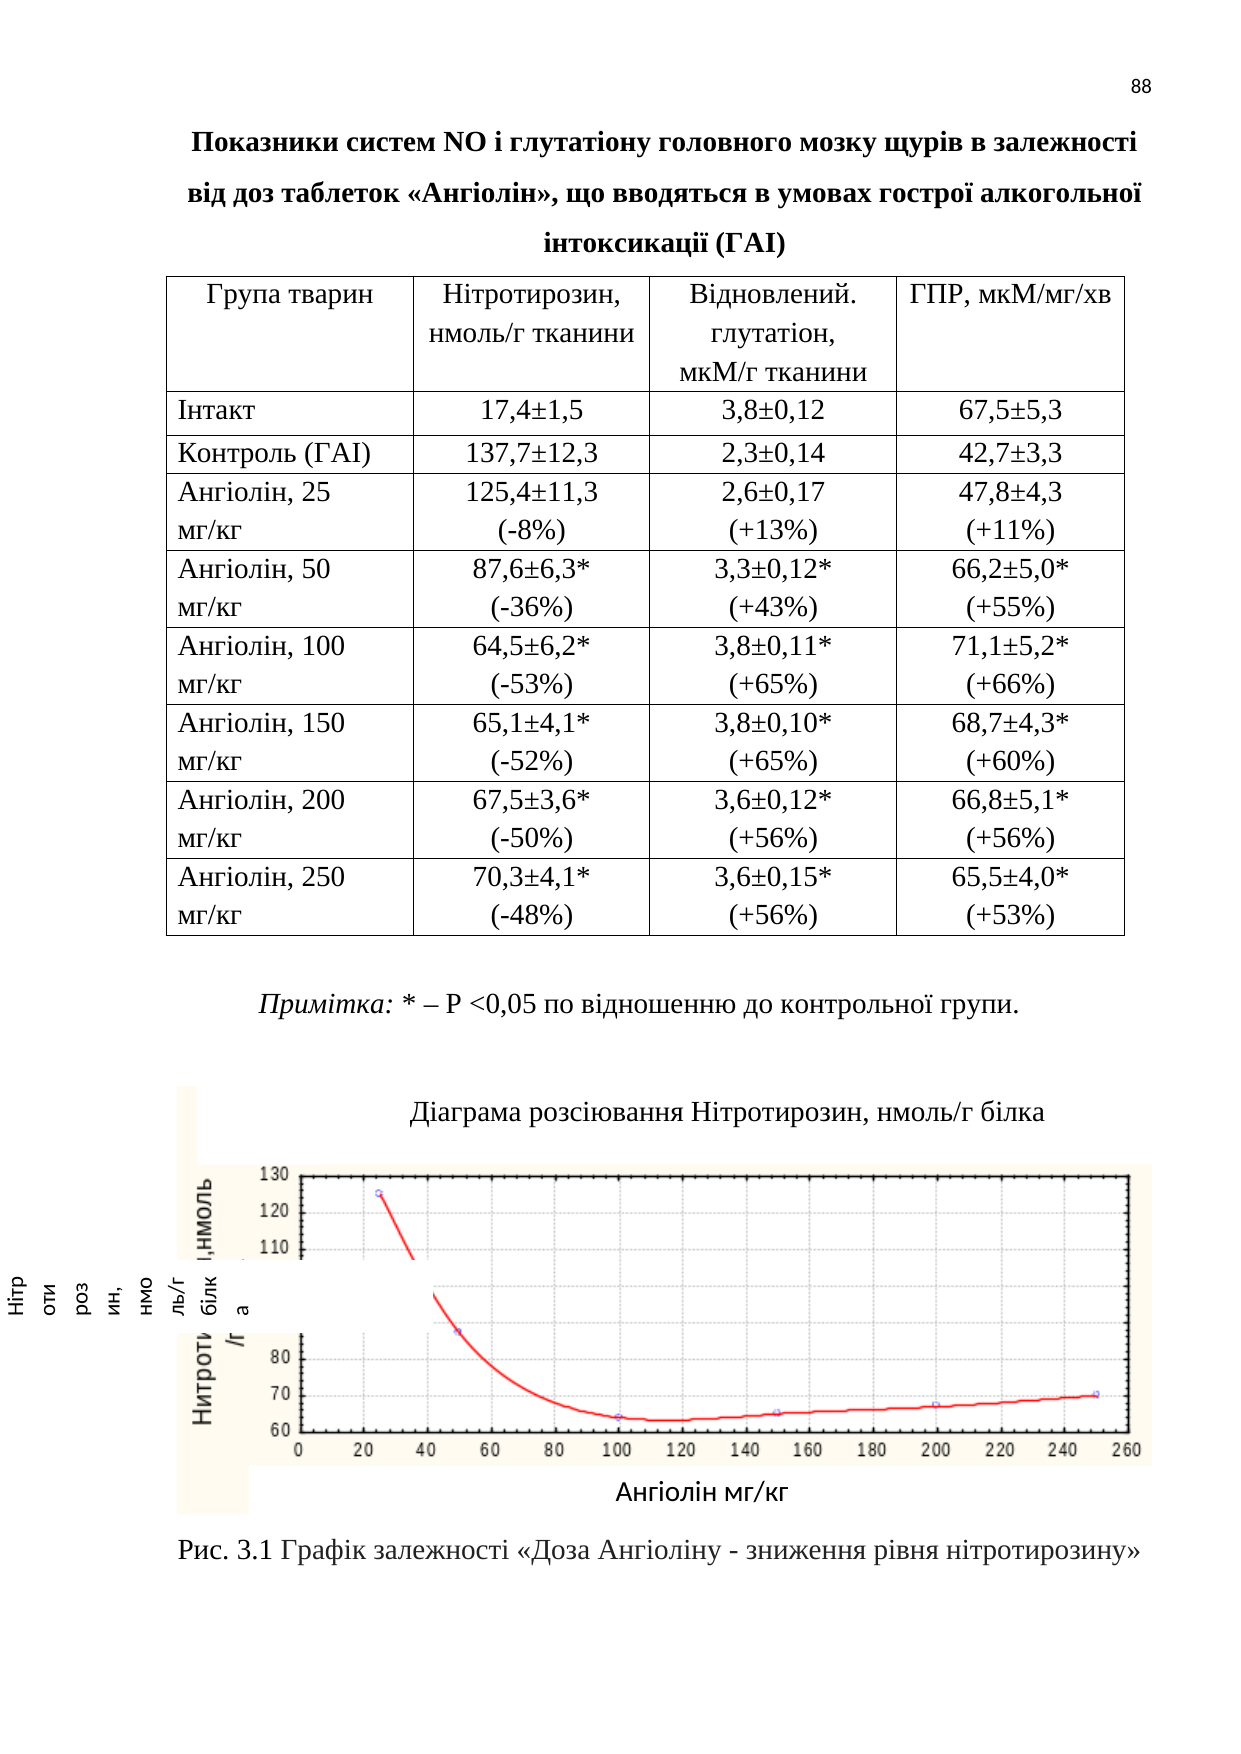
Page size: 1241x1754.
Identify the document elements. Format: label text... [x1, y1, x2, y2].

table_cell 67,5±3,6* (-50%) [414, 782, 649, 858]
table_cell 3,6±0,15* (+56%) [650, 859, 896, 935]
table_cell 47,8±4,3 (+11%) [897, 474, 1124, 550]
table_header Нітротирозин, нмоль/г тканини [414, 277, 649, 391]
table_cell 68,7±4,3* (+60%) [897, 705, 1124, 781]
table_cell 17,4±1,5 [414, 392, 649, 434]
table_cell 137,7±12,3 [414, 436, 649, 473]
text Показники систем NO і глутатіону головного мозку щурів в залежності від доз таблеток «Ангіолін», що вводяться в умовах гострої алкогольної інтоксикації (ГАІ) [177, 124, 1152, 259]
table_cell Ангіолін, 25 мг/кг [167, 474, 413, 550]
table_cell Ангіолін, 100 мг/кг [167, 628, 413, 704]
table_cell 3,8±0,11* (+65%) [650, 628, 896, 704]
table_cell Контроль (ГАІ) [167, 436, 413, 473]
table_cell 3,8±0,12 [650, 392, 896, 434]
table_cell 42,7±3,3 [897, 436, 1124, 473]
text Рис. 3.1 Графік залежності «Доза Ангіоліну - зниження рівня нітротирозину» [177, 1516, 1145, 1566]
table_cell 2,3±0,14 [650, 436, 896, 473]
table_cell 64,5±6,2* (-53%) [414, 628, 649, 704]
table_cell 65,5±4,0* (+53%) [897, 859, 1124, 935]
table_cell 3,6±0,12* (+56%) [650, 782, 896, 858]
table_cell 2,6±0,17 (+13%) [650, 474, 896, 550]
table_cell Інтакт [167, 392, 413, 434]
table_cell Ангіолін, 150 мг/кг [167, 705, 413, 781]
table_cell Ангіолін, 50 мг/кг [167, 551, 413, 627]
table_cell Ангіолін, 200 мг/кг [167, 782, 413, 858]
table_cell 3,3±0,12* (+43%) [650, 551, 896, 627]
text Примітка: * – Р <0,05 по відношенню до контрольної групи. [177, 986, 1145, 1020]
table_cell 70,3±4,1* (-48%) [414, 859, 649, 935]
table_cell 66,8±5,1* (+56%) [897, 782, 1124, 858]
table_cell Ангіолін, 250 мг/кг [167, 859, 413, 935]
table_cell 66,2±5,0* (+55%) [897, 551, 1124, 627]
table_header Відновлений. глутатіон, мкМ/г тканини [650, 277, 896, 391]
table_cell 87,6±6,3* (-36%) [414, 551, 649, 627]
table_cell 67,5±5,3 [897, 392, 1124, 434]
table_cell 3,8±0,10* (+65%) [650, 705, 896, 781]
table_header Група тварин [167, 277, 413, 391]
table_cell 65,1±4,1* (-52%) [414, 705, 649, 781]
table_cell 71,1±5,2* (+66%) [897, 628, 1124, 704]
table_cell 125,4±11,3 (-8%) [414, 474, 649, 550]
table_header ГПР, мкМ/мг/хв [897, 277, 1124, 391]
